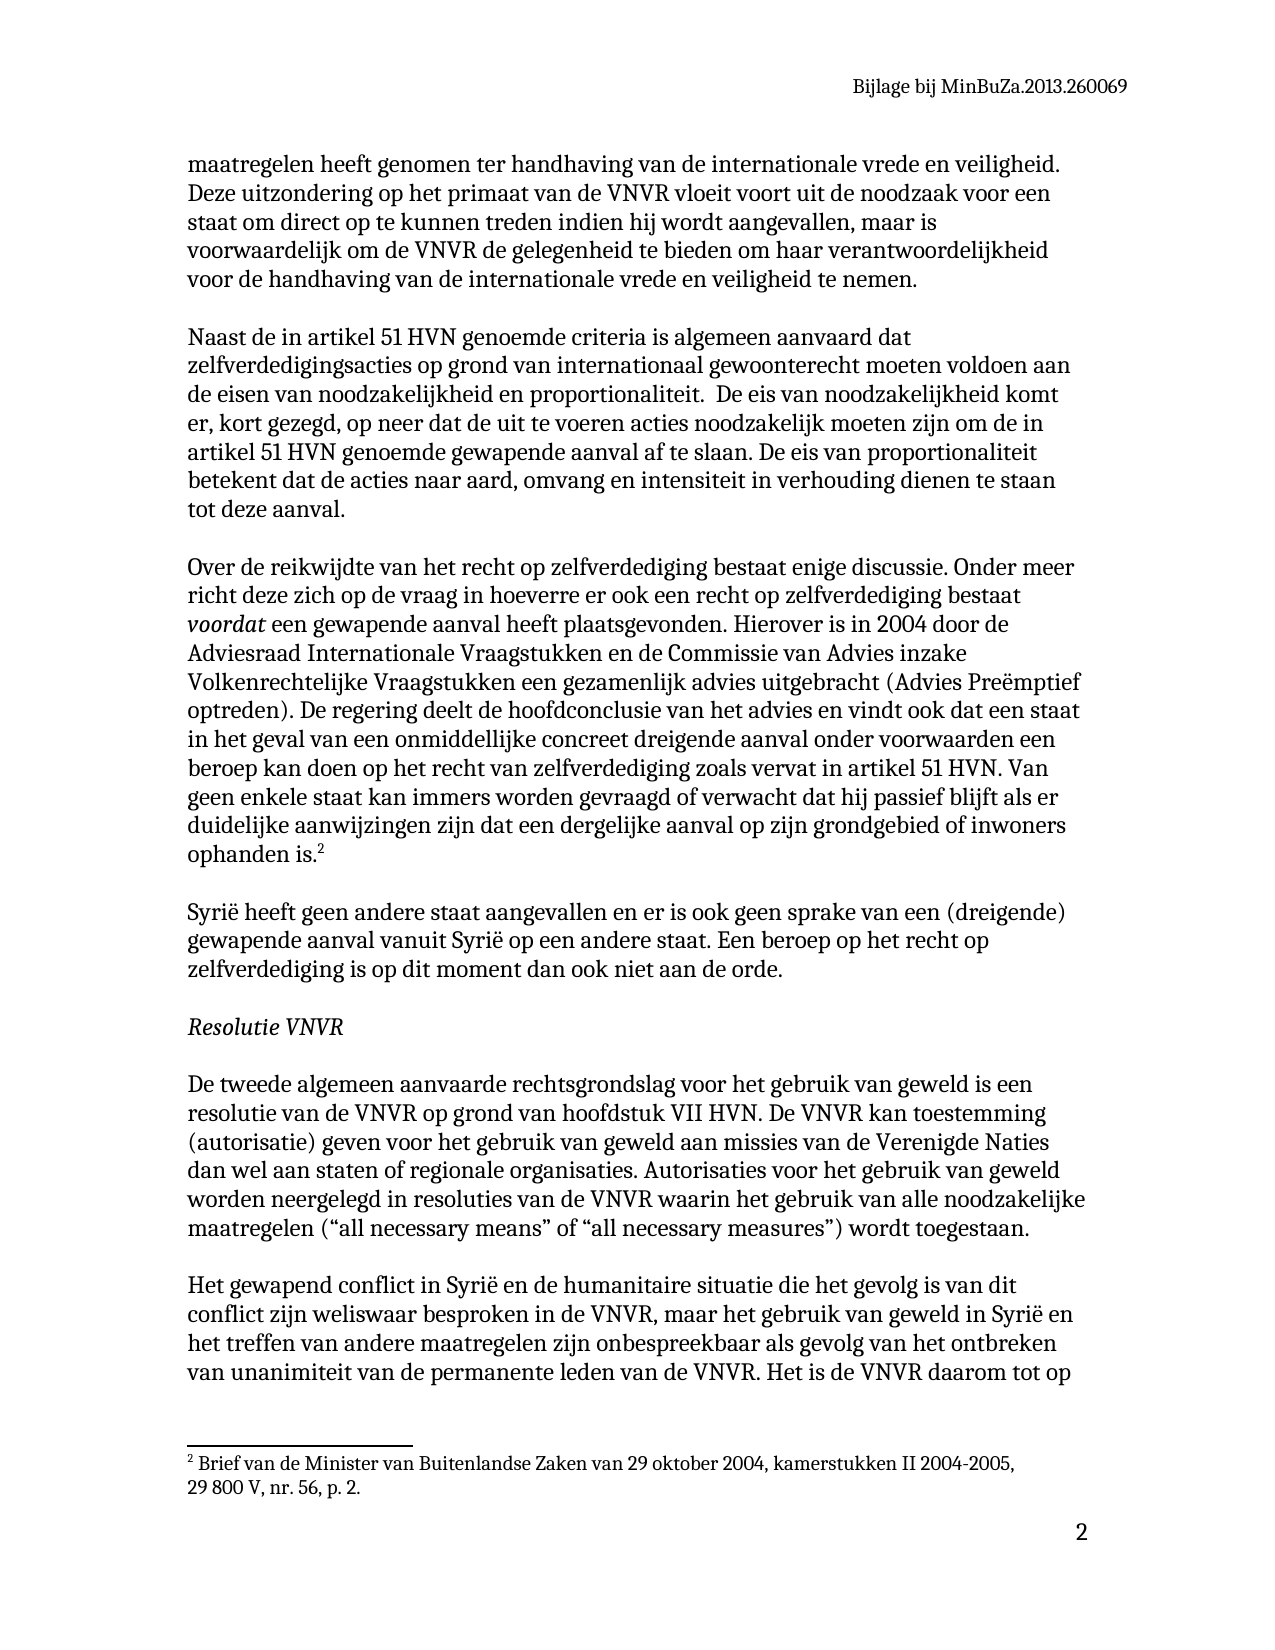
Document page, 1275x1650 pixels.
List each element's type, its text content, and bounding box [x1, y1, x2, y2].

text Resolutie VNVR [187, 1012, 1087, 1041]
text Naast de in artikel 51 HVN genoemde criteria is algemeen aanvaard dat zelfverdedigingsacties op grond van internationaal gewoonterecht moeten voldoen aan de eisen van noodzakelijkheid en proportionaliteit. De eis van noodzakelijkheid komt er, kort gezegd, op neer dat de uit te voeren acties noodzakelijk moeten zijn om de in artikel 51 HVN genoemde gewapende aanval af te slaan. De eis van proportionaliteit betekent dat de acties naar aard, omvang en intensiteit in verhouding dienen te staan tot deze aanval. [187, 322, 1087, 524]
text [187, 150, 1087, 294]
text De tweede algemeen aanvaarde rechtsgrondslag voor het gebruik van geweld is een resolutie van de VNVR op grond van hoofdstuk VII HVN. De VNVR kan toestemming (autorisatie) geven voor het gebruik van geweld aan missies van de Verenigde Naties dan wel aan staten of regionale organisaties. Autorisaties voor het gebruik van geweld worden neergelegd in resoluties van de VNVR waarin het gebruik van alle noodzakelijke maatregelen (“all necessary means” of “all necessary measures”) wordt toegestaan. [187, 1070, 1087, 1242]
text Over de reikwijdte van het recht op zelfverdediging bestaat enige discussie. Onder meer richt deze zich op de vraag in hoeverre er ook een recht op zelfverdediging bestaat voordat een gewapende aanval heeft plaatsgevonden. Hierover is in 2004 door de Adviesraad Internationale Vraagstukken en de Commissie van Advies inzake Volkenrechtelijke Vraagstukken een gezamenlijk advies uitgebracht (Advies Preëmptief optreden). De regering deelt de hoofdconclusie van het advies en vindt ook dat een staat in het geval van een onmiddellijke concreet dreigende aanval onder voorwaarden een beroep kan doen op het recht van zelfverdediging zoals vervat in artikel 51 HVN. Van geen enkele staat kan immers worden gevraagd of verwacht dat hij passief blijft als er duidelijke aanwijzingen zijn dat een dergelijke aanval op zijn grondgebied of inwoners ophanden is. [187, 552, 1087, 869]
text Syrië heeft geen andere staat aangevallen en er is ook geen sprake van een (dreigende) gewapende aanval vanuit Syrië op een andere staat. Een beroep op het recht op zelfverdediging is op dit moment dan ook niet aan de orde. [187, 897, 1087, 984]
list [187, 1271, 1087, 1386]
